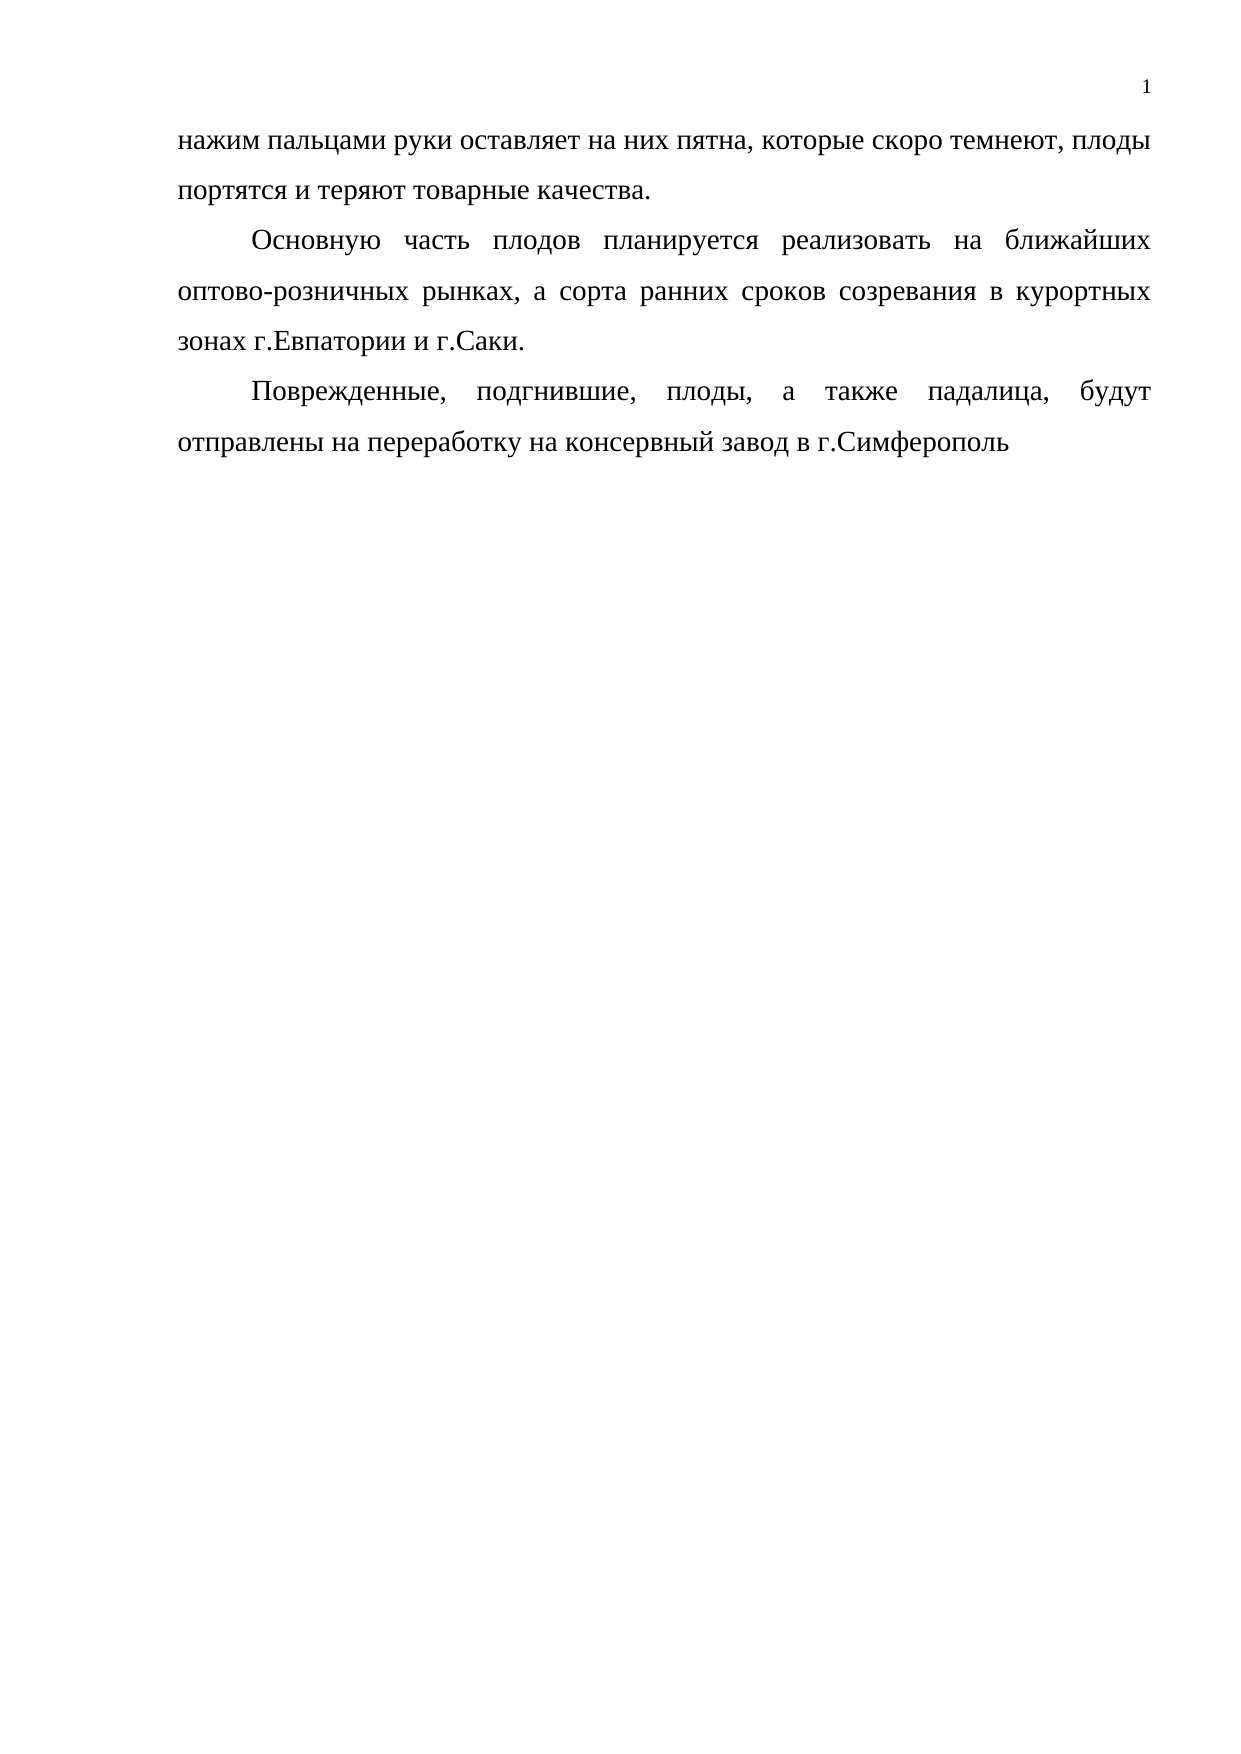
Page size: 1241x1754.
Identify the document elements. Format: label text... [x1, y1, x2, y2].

text Основную часть плодов планируется реализовать на ближайших оптово-розничных рынках, а сорта ранних сроков созревания в курортных зонах г.Евпатории и г.Саки. [177, 222, 1152, 357]
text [177, 122, 1152, 206]
text Поврежденные, подгнившие, плоды, а также падалица, будут отправлены на переработку на консервный завод в г.Симферополь [177, 373, 1152, 457]
